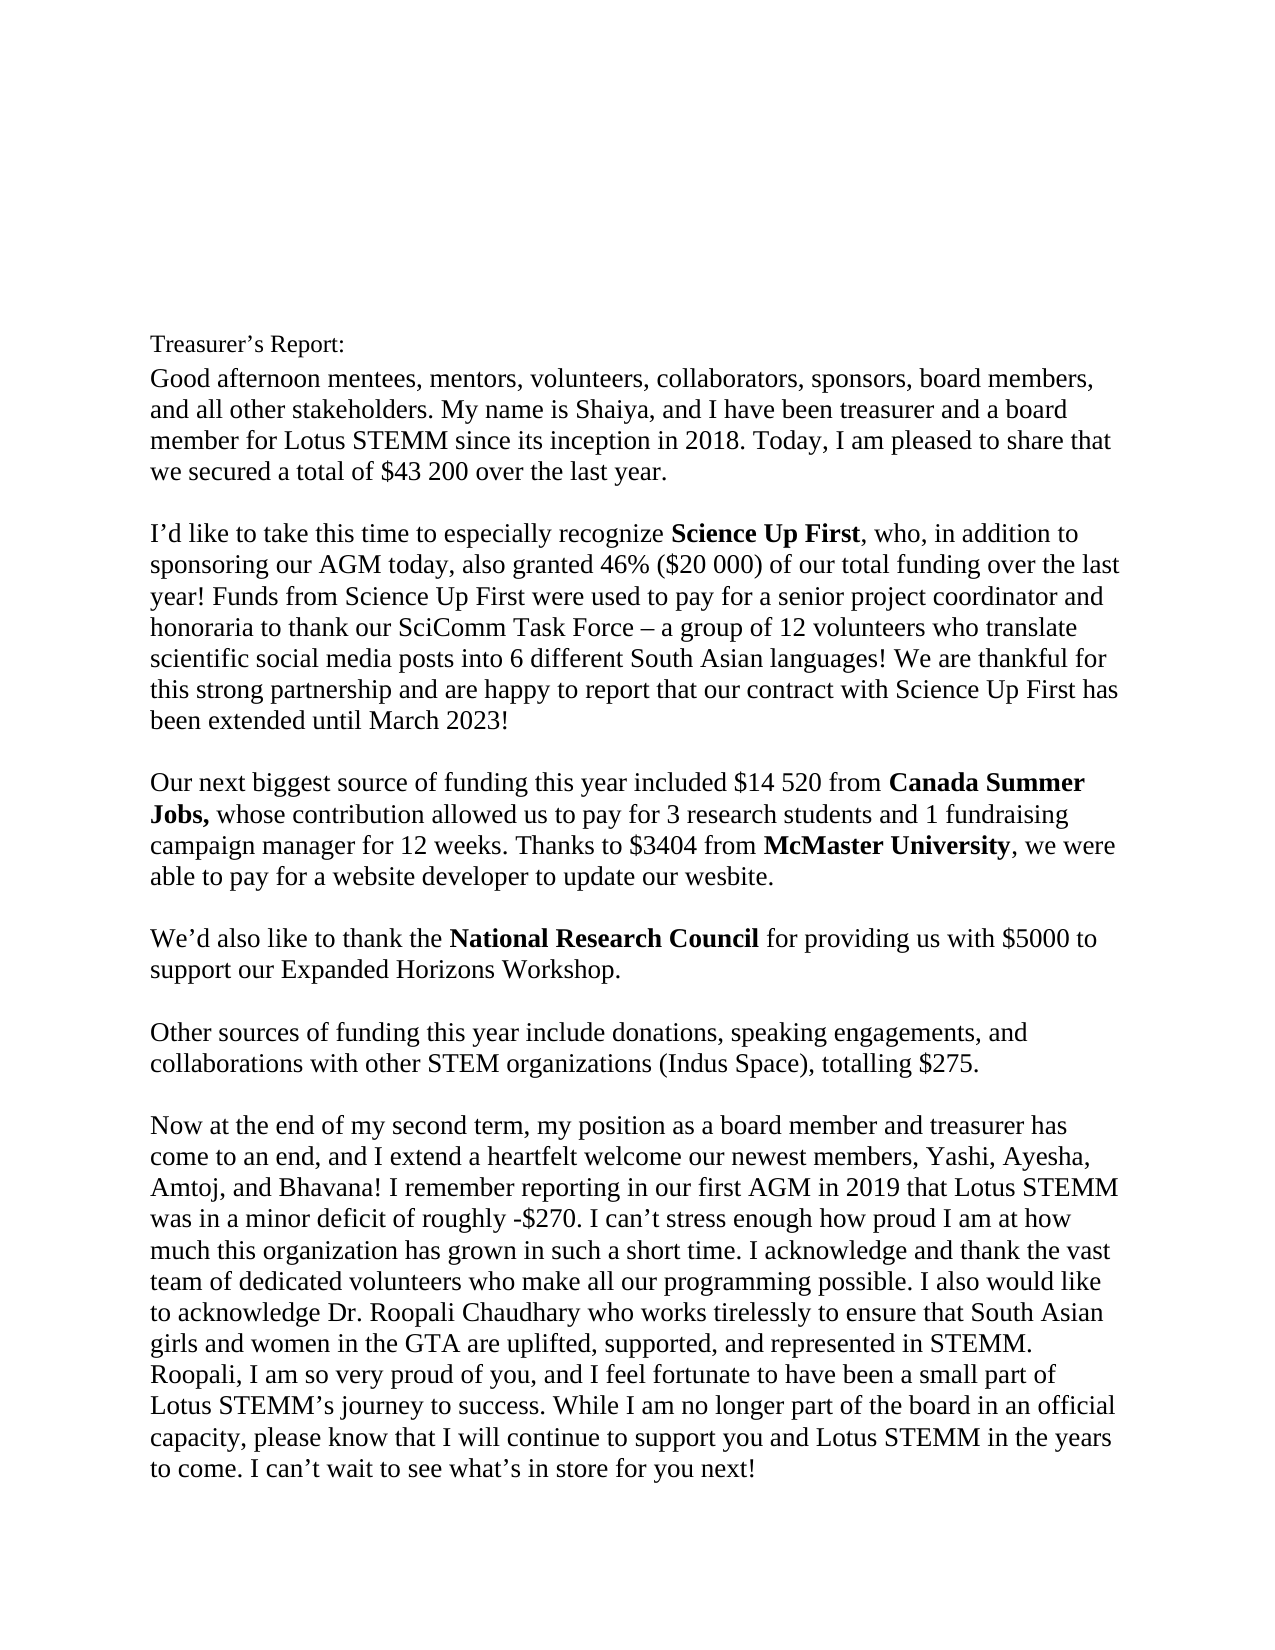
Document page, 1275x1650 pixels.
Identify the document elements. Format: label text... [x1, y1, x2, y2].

text Treasurer’s Report: [150, 329, 1125, 357]
text We’d also like to thank the National Research Council for providing us with $5000 to support our Expanded Horizons Workshop. [150, 922, 1125, 984]
text I’d like to take this time to especially recognize Science Up First, who, in addition to sponsoring our AGM today, also granted 46% ($20 000) of our total funding over the last year! Funds from Science Up First were used to pay for a senior project coordinator and honoraria to thank our SciComm Task Force – a group of 12 volunteers who translate scientific social media posts into 6 different South Asian languages! We are thankful for this strong partnership and are happy to report that our contract with Science Up First has been extended until March 2023! [150, 517, 1125, 735]
text Good afternoon mentees, mentors, volunteers, collaborators, sponsors, board members, and all other stakeholders. My name is Shaiya, and I have been treasurer and a board member for Lotus STEMM since its inception in 2018. Today, I am pleased to share that we secured a total of $43 200 over the last year. [150, 362, 1125, 486]
text Other sources of funding this year include donations, speaking engagements, and collaborations with other STEM organizations (Indus Space), totalling $275. [150, 1016, 1125, 1078]
text Now at the end of my second term, my position as a board member and treasurer has come to an end, and I extend a heartfelt welcome our newest members, Yashi, Ayesha, Amtoj, and Bhavana! I remember reporting in our first AGM in 2019 that Lotus STEMM was in a minor deficit of roughly -$270. I can’t stress enough how proud I am at how much this organization has grown in such a short time. I acknowledge and thank the vast team of dedicated volunteers who make all our programming possible. I also would like to acknowledge Dr. Roopali Chaudhary who works tirelessly to ensure that South Asian girls and women in the GTA are uplifted, supported, and represented in STEMM. Roopali, I am so very proud of you, and I feel fortunate to have been a small part of Lotus STEMM’s journey to success. While I am no longer part of the board in an official capacity, please know that I will continue to support you and Lotus STEMM in the years to come. I can’t wait to see what’s in store for you next! [150, 1109, 1125, 1483]
text Our next biggest source of funding this year included $14 520 from Canada Summer Jobs, whose contribution allowed us to pay for 3 research students and 1 fundraising campaign manager for 12 weeks. Thanks to $3404 from McMaster University, we were able to pay for a website developer to update our wesbite. [150, 767, 1125, 891]
